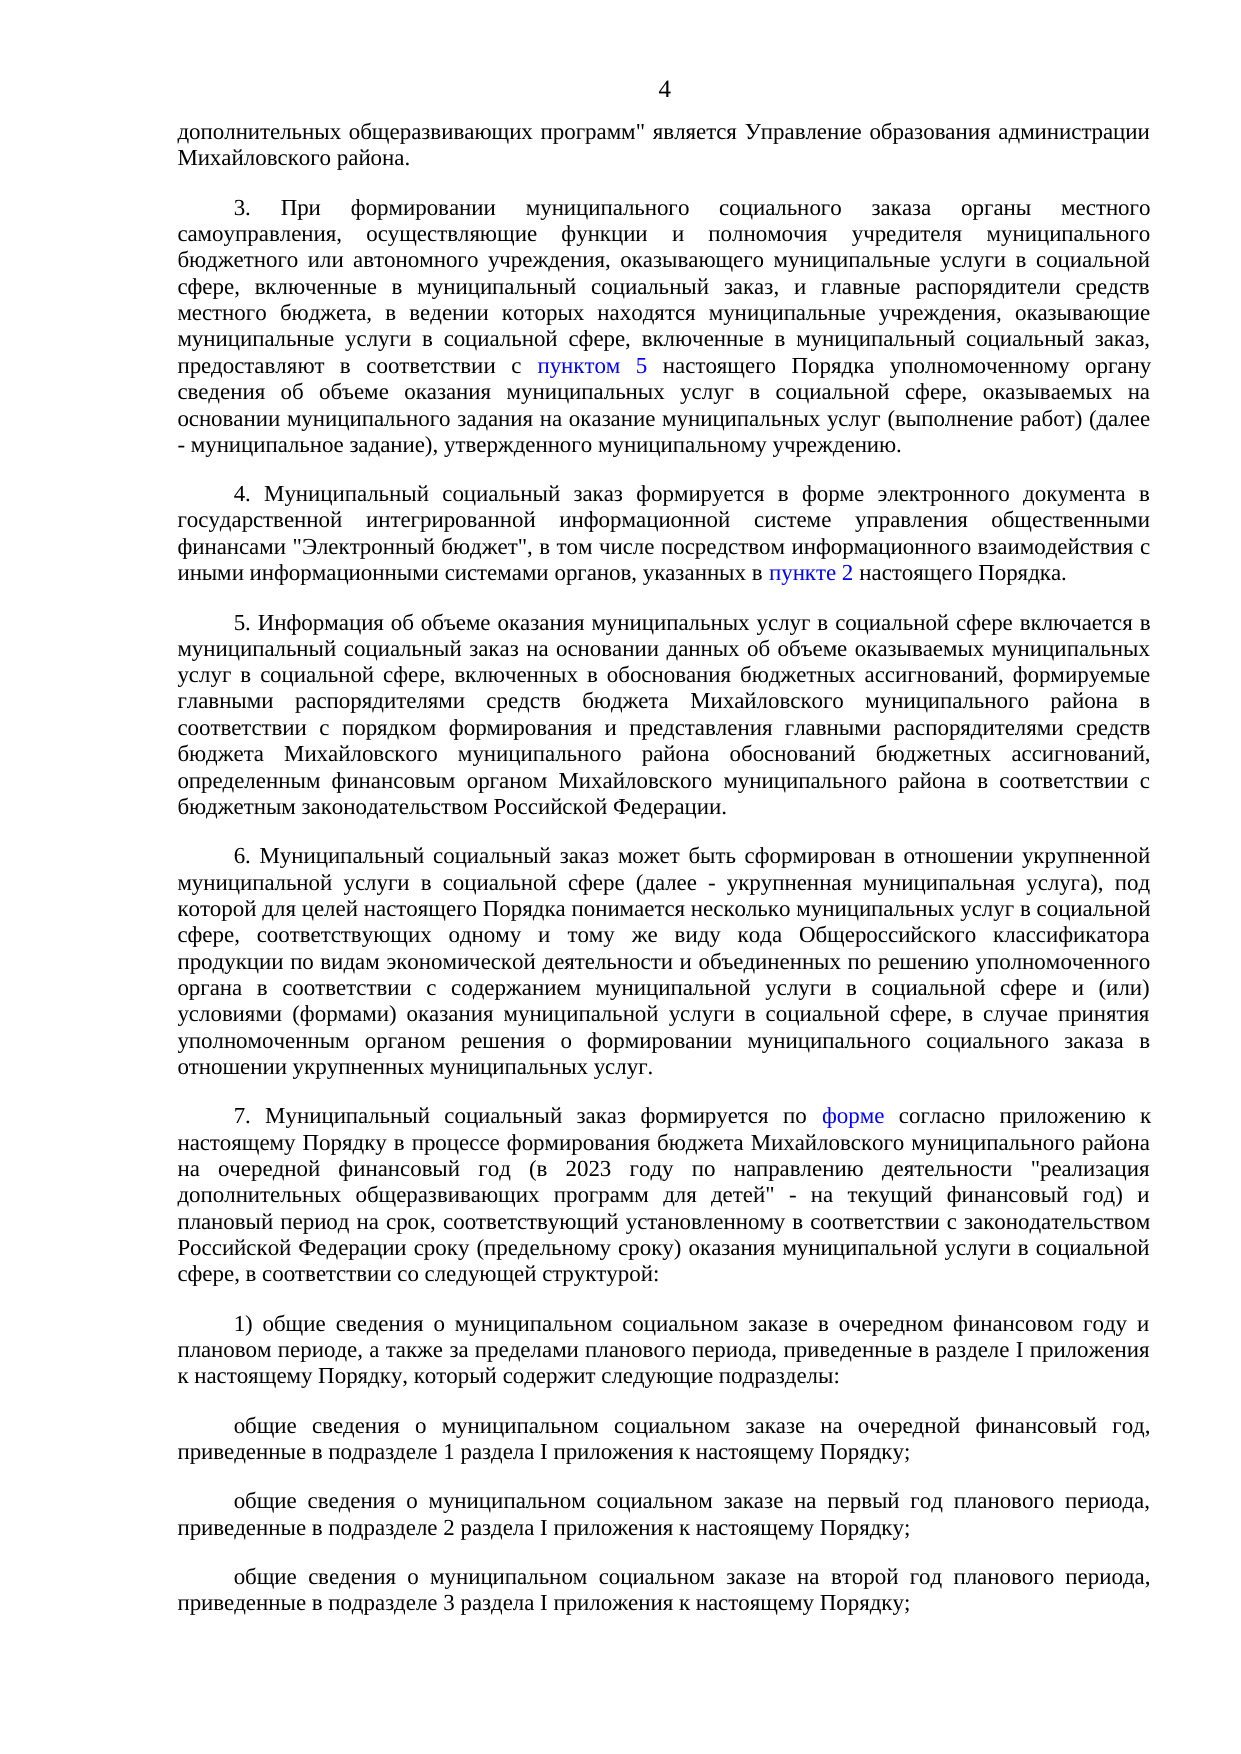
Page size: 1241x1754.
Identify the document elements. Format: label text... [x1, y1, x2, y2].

text 7. Муниципальный социальный заказ формируется по форме согласно приложению к настоящему Порядку в процессе формирования бюджета Михайловского муниципального района на очередной финансовый год (в 2023 году по направлению деятельности "реализация дополнительных общеразвивающих программ для детей" - на текущий финансовый год) и плановый период на срок, соответствующий установленному в соответствии с законодательством Российской Федерации сроку (предельному сроку) оказания муниципальной услуги в социальной сфере, в соответствии со следующей структурой: [177, 1102, 1152, 1287]
text 4. Муниципальный социальный заказ формируется в форме электронного документа в государственной интегрированной информационной системе управления общественными финансами "Электронный бюджет", в том числе посредством информационного взаимодействия с иными информационными системами органов, указанных в пункте 2 настоящего Порядка. [177, 480, 1152, 586]
text 1) общие сведения о муниципальном социальном заказе в очередном финансовом году и плановом периоде, а также за пределами планового периода, приведенные в разделе I приложения к настоящему Порядку, который содержит следующие подразделы: [177, 1310, 1152, 1389]
text общие сведения о муниципальном социальном заказе на очередной финансовый год, приведенные в подразделе 1 раздела I приложения к настоящему Порядку; [177, 1412, 1152, 1464]
text 5. Информация об объеме оказания муниципальных услуг в социальной сфере включается в муниципальный социальный заказ на основании данных об объеме оказываемых муниципальных услуг в социальной сфере, включенных в обоснования бюджетных ассигнований, формируемые главными распорядителями средств бюджета Михайловского муниципального района в соответствии с порядком формирования и представления главными распорядителями средств бюджета Михайловского муниципального района обоснований бюджетных ассигнований, определенным финансовым органом Михайловского муниципального района в соответствии с бюджетным законодательством Российской Федерации. [177, 608, 1152, 819]
text 3. При формировании муниципального социального заказа органы местного самоуправления, осуществляющие функции и полномочия учредителя муниципального бюджетного или автономного учреждения, оказывающего муниципальные услуги в социальной сфере, включенные в муниципальный социальный заказ, и главные распорядители средств местного бюджета, в ведении которых находятся муниципальные учреждения, оказывающие муниципальные услуги в социальной сфере, включенные в муниципальный социальный заказ, предоставляют в соответствии с пунктом 5 настоящего Порядка уполномоченному органу сведения об объеме оказания муниципальных услуг в социальной сфере, оказываемых на основании муниципального задания на оказание муниципальных услуг (выполнение работ) (далее - муниципальное задание), утвержденного муниципальному учреждению. [177, 194, 1152, 457]
text общие сведения о муниципальном социальном заказе на первый год планового периода, приведенные в подразделе 2 раздела I приложения к настоящему Порядку; [177, 1487, 1152, 1540]
text общие сведения о муниципальном социальном заказе на второй год планового периода, приведенные в подразделе 3 раздела I приложения к настоящему Порядку; [177, 1563, 1152, 1616]
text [177, 118, 1152, 171]
text 6. Муниципальный социальный заказ может быть сформирован в отношении укрупненной муниципальной услуги в социальной сфере (далее - укрупненная муниципальная услуга), под которой для целей настоящего Порядка понимается несколько муниципальных услуг в социальной сфере, соответствующих одному и тому же виду кода Общероссийского классификатора продукции по видам экономической деятельности и объединенных по решению уполномоченного органа в соответствии с содержанием муниципальной услуги в социальной сфере и (или) условиями (формами) оказания муниципальной услуги в социальной сфере, в случае принятия уполномоченным органом решения о формировании муниципального социального заказа в отношении укрупненных муниципальных услуг. [177, 842, 1152, 1079]
